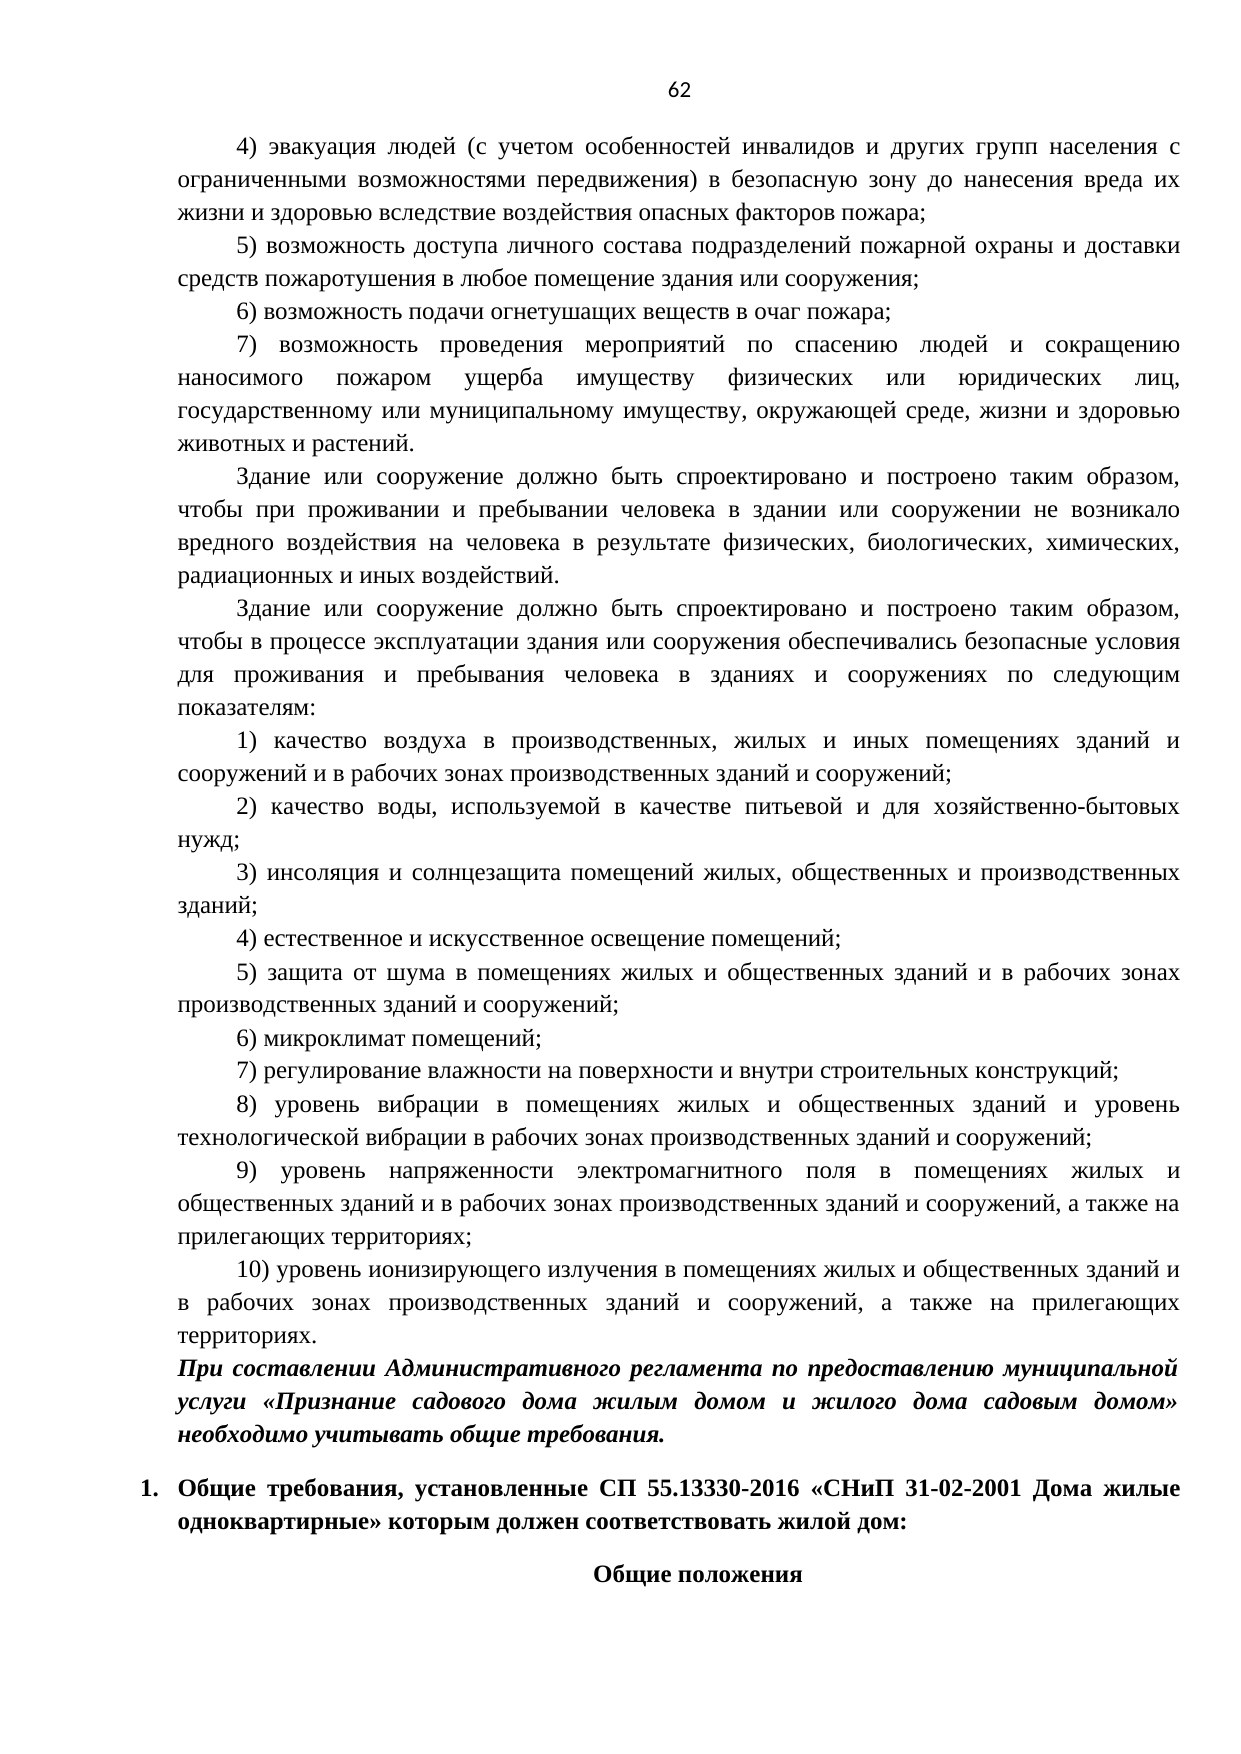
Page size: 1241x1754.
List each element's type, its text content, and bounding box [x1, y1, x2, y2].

text 9) уровень напряженности электромагнитного поля в помещениях жилых и общественных зданий и в рабочих зонах производственных зданий и сооружений, а также на прилегающих территориях; [177, 1155, 1181, 1249]
text 8) уровень вибрации в помещениях жилых и общественных зданий и уровень технологической вибрации в рабочих зонах производственных зданий и сооружений; [177, 1089, 1181, 1150]
text 3) инсоляция и солнцезащита помещений жилых, общественных и производственных зданий; [177, 857, 1181, 919]
text 4) естественное и искусственное освещение помещений; [177, 923, 1181, 952]
text 2) качество воды, используемой в качестве питьевой и для хозяйственно-бытовых нужд; [177, 791, 1181, 853]
text 6) возможность подачи огнетушащих веществ в очаг пожара; [177, 296, 1181, 325]
text 4) эвакуация людей (с учетом особенностей инвалидов и других групп населения с ограниченными возможностями передвижения) в безопасную зону до нанесения вреда их жизни и здоровью вследствие воздействия опасных факторов пожара; [177, 131, 1181, 226]
text 6) микроклимат помещений; [177, 1023, 1181, 1051]
list Общие требования, установленные СП 55.13330-2016 «СНиП 31-02-2001 Дома жилые одноквартирные» которым должен соответствовать жилой дом: [140, 1473, 1181, 1534]
text Здание или сооружение должно быть спроектировано и построено таким образом, чтобы в процессе эксплуатации здания или сооружения обеспечивались безопасные условия для проживания и пребывания человека в зданиях и сооружениях по следующим показателям: [177, 593, 1181, 721]
text Здание или сооружение должно быть спроектировано и построено таким образом, чтобы при проживании и пребывании человека в здании или сооружении не возникало вредного воздействия на человека в результате физических, биологических, химических, радиационных и иных воздействий. [177, 461, 1181, 589]
text 1) качество воздуха в производственных, жилых и иных помещениях зданий и сооружений и в рабочих зонах производственных зданий и сооружений; [177, 725, 1181, 787]
text Общие положения [177, 1559, 1181, 1588]
text 5) защита от шума в помещениях жилых и общественных зданий и в рабочих зонах производственных зданий и сооружений; [177, 957, 1181, 1018]
text 7) регулирование влажности на поверхности и внутри строительных конструкций; [177, 1056, 1181, 1084]
text 10) уровень ионизирующего излучения в помещениях жилых и общественных зданий и в рабочих зонах производственных зданий и сооружений, а также на прилегающих территориях. [177, 1254, 1181, 1348]
text При составлении Административного регламента по предоставлению муниципальной услуги «Признание садового дома жилым домом и жилого дома садовым домом» необходимо учитывать общие требования. [177, 1353, 1181, 1448]
text 5) возможность доступа личного состава подразделений пожарной охраны и доставки средств пожаротушения в любое помещение здания или сооружения; [177, 230, 1181, 292]
text 7) возможность проведения мероприятий по спасению людей и сокращению наносимого пожаром ущерба имуществу физических или юридических лиц, государственному или муниципальному имуществу, окружающей среде, жизни и здоровью животных и растений. [177, 329, 1181, 457]
